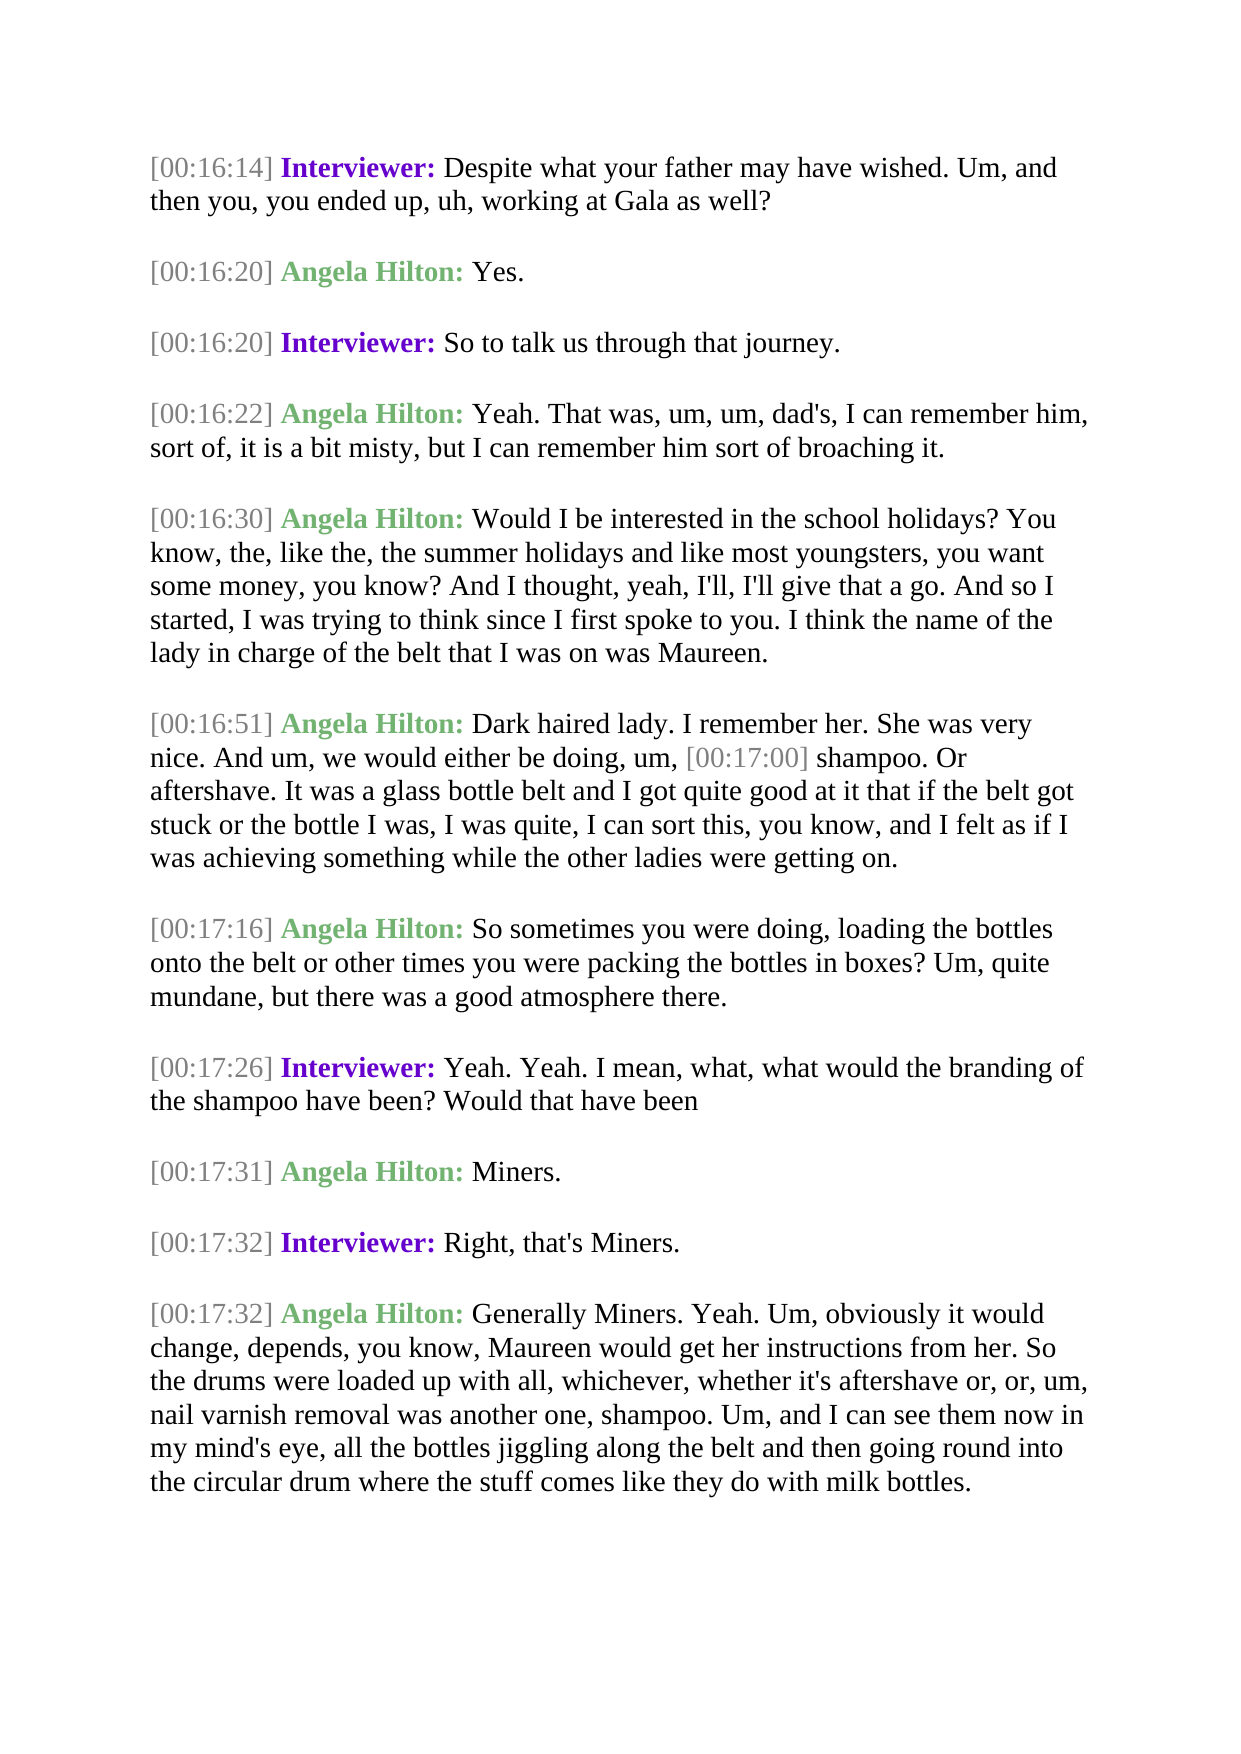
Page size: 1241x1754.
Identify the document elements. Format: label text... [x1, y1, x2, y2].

text [00:17:31] Angela Hilton: Miners. [150, 1154, 1090, 1188]
text [00:17:32] Interviewer: Right, that's Miners. [150, 1225, 1090, 1259]
text [00:17:32] Angela Hilton: Generally Miners. Yeah. Um, obviously it would change, depends, you know, Maureen would get her instructions from her. So the drums were loaded up with all, whichever, whether it's aftershave or, or, um, nail varnish removal was another one, shampoo. Um, and I can see them now in my mind's eye, all the bottles jiggling along the belt and then going round into the circular drum where the stuff comes like they do with milk bottles. [150, 1296, 1090, 1498]
text [00:16:14] Interviewer: Despite what your father may have wished. Um, and then you, you ended up, uh, working at Gala as well? [150, 150, 1090, 217]
text [00:16:22] Angela Hilton: Yeah. That was, um, um, dad's, I can remember him, sort of, it is a bit misty, but I can remember him sort of broaching it. [150, 397, 1090, 464]
text [00:16:20] Interviewer: So to talk us through that journey. [150, 326, 1090, 359]
text [00:16:20] Angela Hilton: Yes. [150, 254, 1090, 288]
text [00:17:16] Angela Hilton: So sometimes you were doing, loading the bottles onto the belt or other times you were packing the bottles in boxes? Um, quite mundane, but there was a good atmosphere there. [150, 912, 1090, 1012]
text [00:17:26] Interviewer: Yeah. Yeah. I mean, what, what would the branding of the shampoo have been? Would that have been [150, 1050, 1090, 1117]
text [00:16:51] Angela Hilton: Dark haired lady. I remember her. She was very nice. And um, we would either be doing, um, [00:17:00] shampoo. Or aftershave. It was a glass bottle belt and I got quite good at it that if the belt got stuck or the bottle I was, I was quite, I can sort this, you know, and I felt as if I was achieving something while the other ladies were getting on. [150, 706, 1090, 874]
text [00:16:30] Angela Hilton: Would I be interested in the school holidays? You know, the, like the, the summer holidays and like most youngsters, you want some money, you know? And I thought, yeah, I'll, I'll give that a go. And so I started, I was trying to think since I first spoke to you. I think the name of the lady in charge of the belt that I was on was Maureen. [150, 501, 1090, 669]
